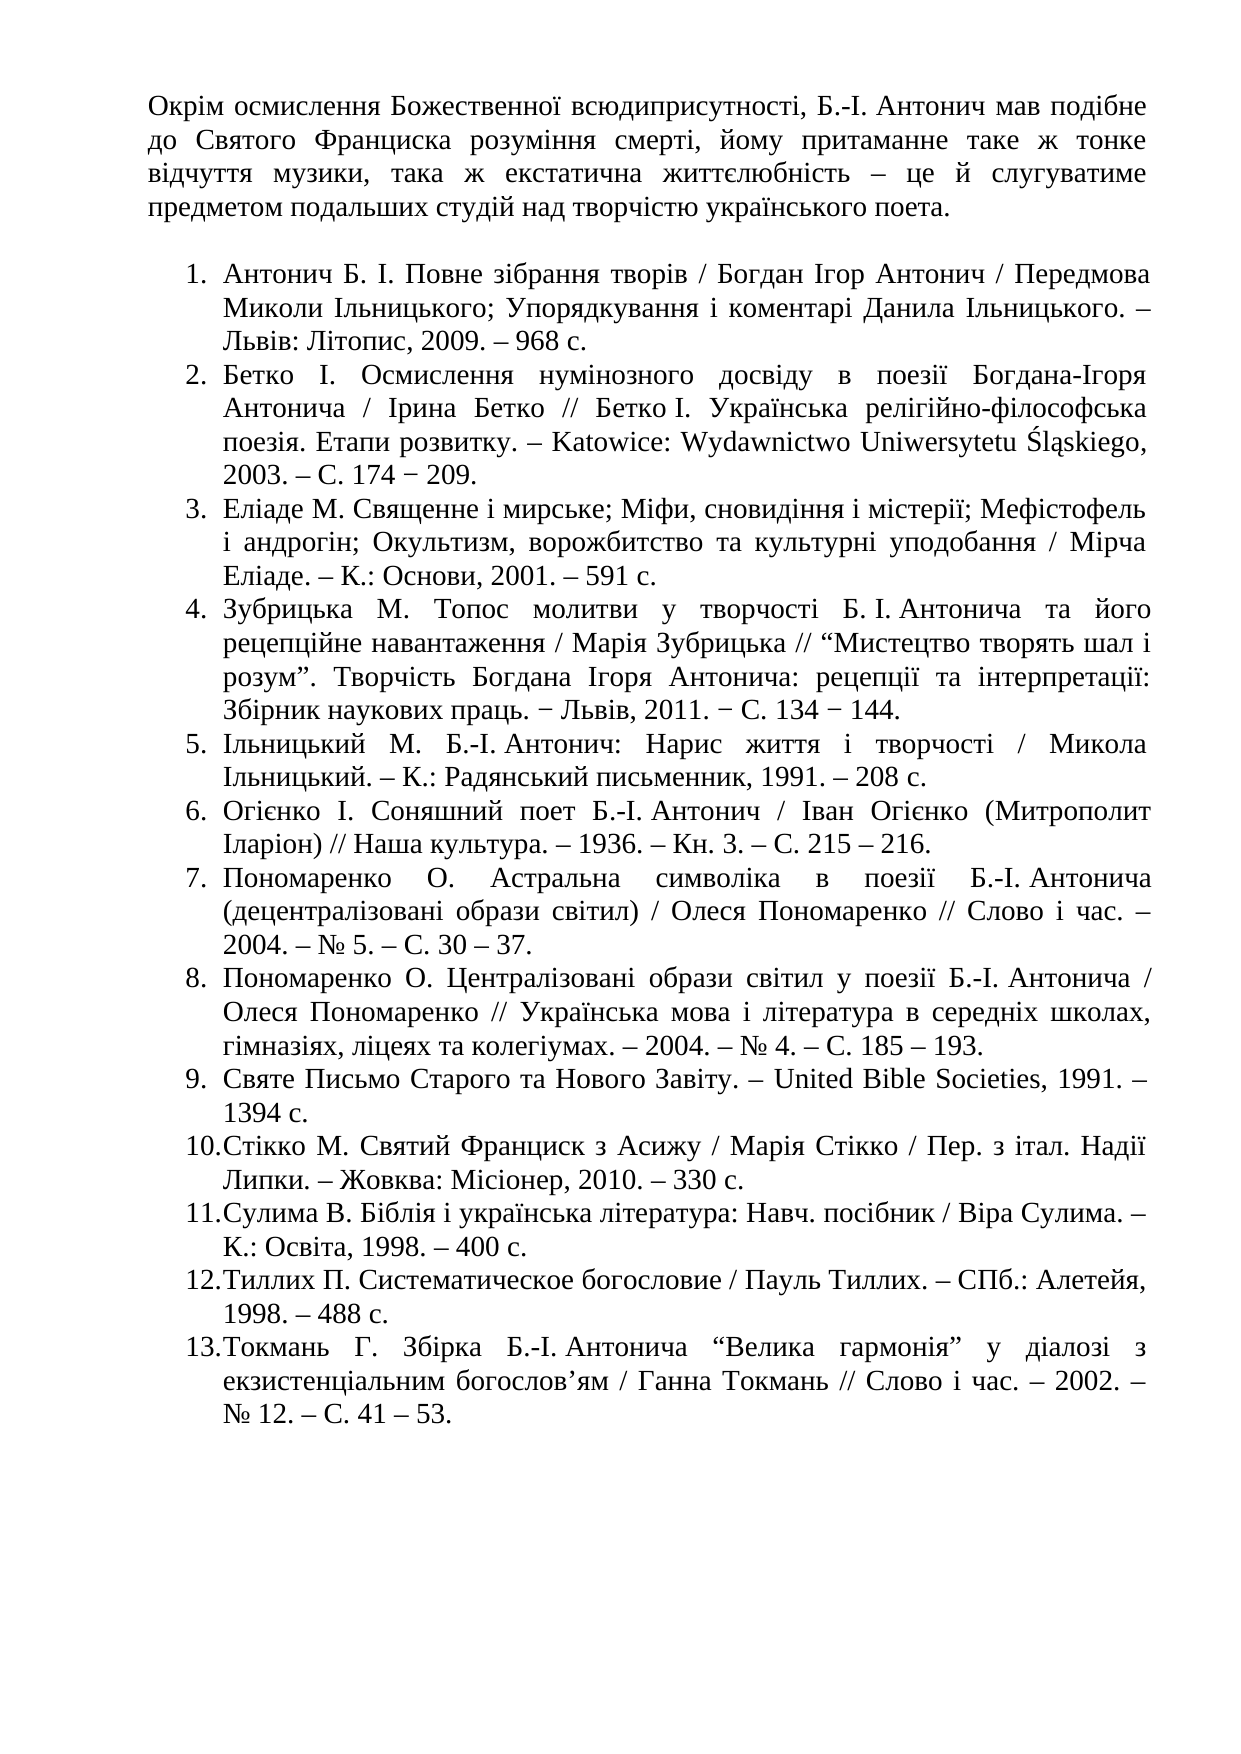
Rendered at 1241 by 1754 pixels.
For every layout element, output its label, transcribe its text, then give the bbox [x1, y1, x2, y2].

list Пономаренко О. Астральна символіка в поезії Б.-І. Антонича (децентралізовані образи світил) / Олеся Пономаренко // Слово і час. – 2004. – № 5. – С. 30 – 37. [185, 860, 1152, 961]
list Зубрицька М. Топос молитви у творчості Б. І. Антонича та його рецепційне навантаження / Марія Зубрицька // “Мистецтво творять шал і розум”. Творчість Богдана Ігоря Антонича: рецепції та інтерпретації: Збірник наукових праць. − Львів, 2011. − С. 134 − 144. [185, 592, 1152, 726]
list Стікко М. Святий Франциск з Асижу / Марія Стікко / Пер. з італ. Надії Липки. – Жовква: Місіонер, 2010. – 330 с. [185, 1128, 1147, 1195]
list Ільницький М. Б.-І. Антонич: Нарис життя і творчості / Микола Ільницький. – К.: Радянський письменник, 1991. – 208 с. [185, 726, 1147, 793]
list Огієнко І. Соняшний поет Б.-І. Антонич / Іван Огієнко (Митрополит Іларіон) // Наша культура. – 1936. – Кн. 3. – C. 215 – 216. [185, 793, 1152, 860]
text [148, 88, 1147, 223]
list Бетко І. Осмислення нумінозного досвіду в поезії Богдана-Ігоря Антонича / Ірина Бетко // Бетко І. Українська релігійно-філософська поезія. Етапи розвитку. – Katowice: Wydawnictwo Uniwersytetu Śląskiego, 2003. – С. 174 − 209. [185, 357, 1147, 491]
list Еліаде М. Священне і мирське; Міфи, сновидіння і містерії; Мефістофель і андрогін; Окультизм, ворожбитство та культурні уподобання / Мірча Еліаде. – К.: Основи, 2001. – 591 с. [185, 491, 1147, 592]
list Антонич Б. І. Повне зібрання творів / Богдан Ігор Антонич / Передмова Миколи Ільницького; Упорядкування і коментарі Данила Ільницького. – Львів: Літопис, 2009. – 968 с. [185, 256, 1152, 357]
list Пономаренко О. Централізовані образи світил у поезії Б.-І. Антонича / Олеся Пономаренко // Українська мова і література в середніх школах, гімназіях, ліцеях та колегіумах. – 2004. – № 4. – С. 185 – 193. [185, 961, 1152, 1061]
list Сулима В. Біблія і українська література: Навч. посібник / Віра Сулима. – К.: Освіта, 1998. – 400 с. [185, 1195, 1147, 1262]
list Святе Письмо Старого та Нового Завіту. – United Bible Societies, 1991. – 1394 с. [185, 1061, 1147, 1128]
list Токмань Г. Збірка Б.-І. Антонича “Велика гармонія” у діалозі з екзистенціальним богослов’ям / Ганна Токмань // Слово і час. – 2002. – № 12. – С. 41 – 53. [185, 1329, 1147, 1430]
list Тиллих П. Систематическое богословие / Пауль Тиллих. – СПб.: Алетейя, 1998. – 488 с. [185, 1262, 1147, 1329]
